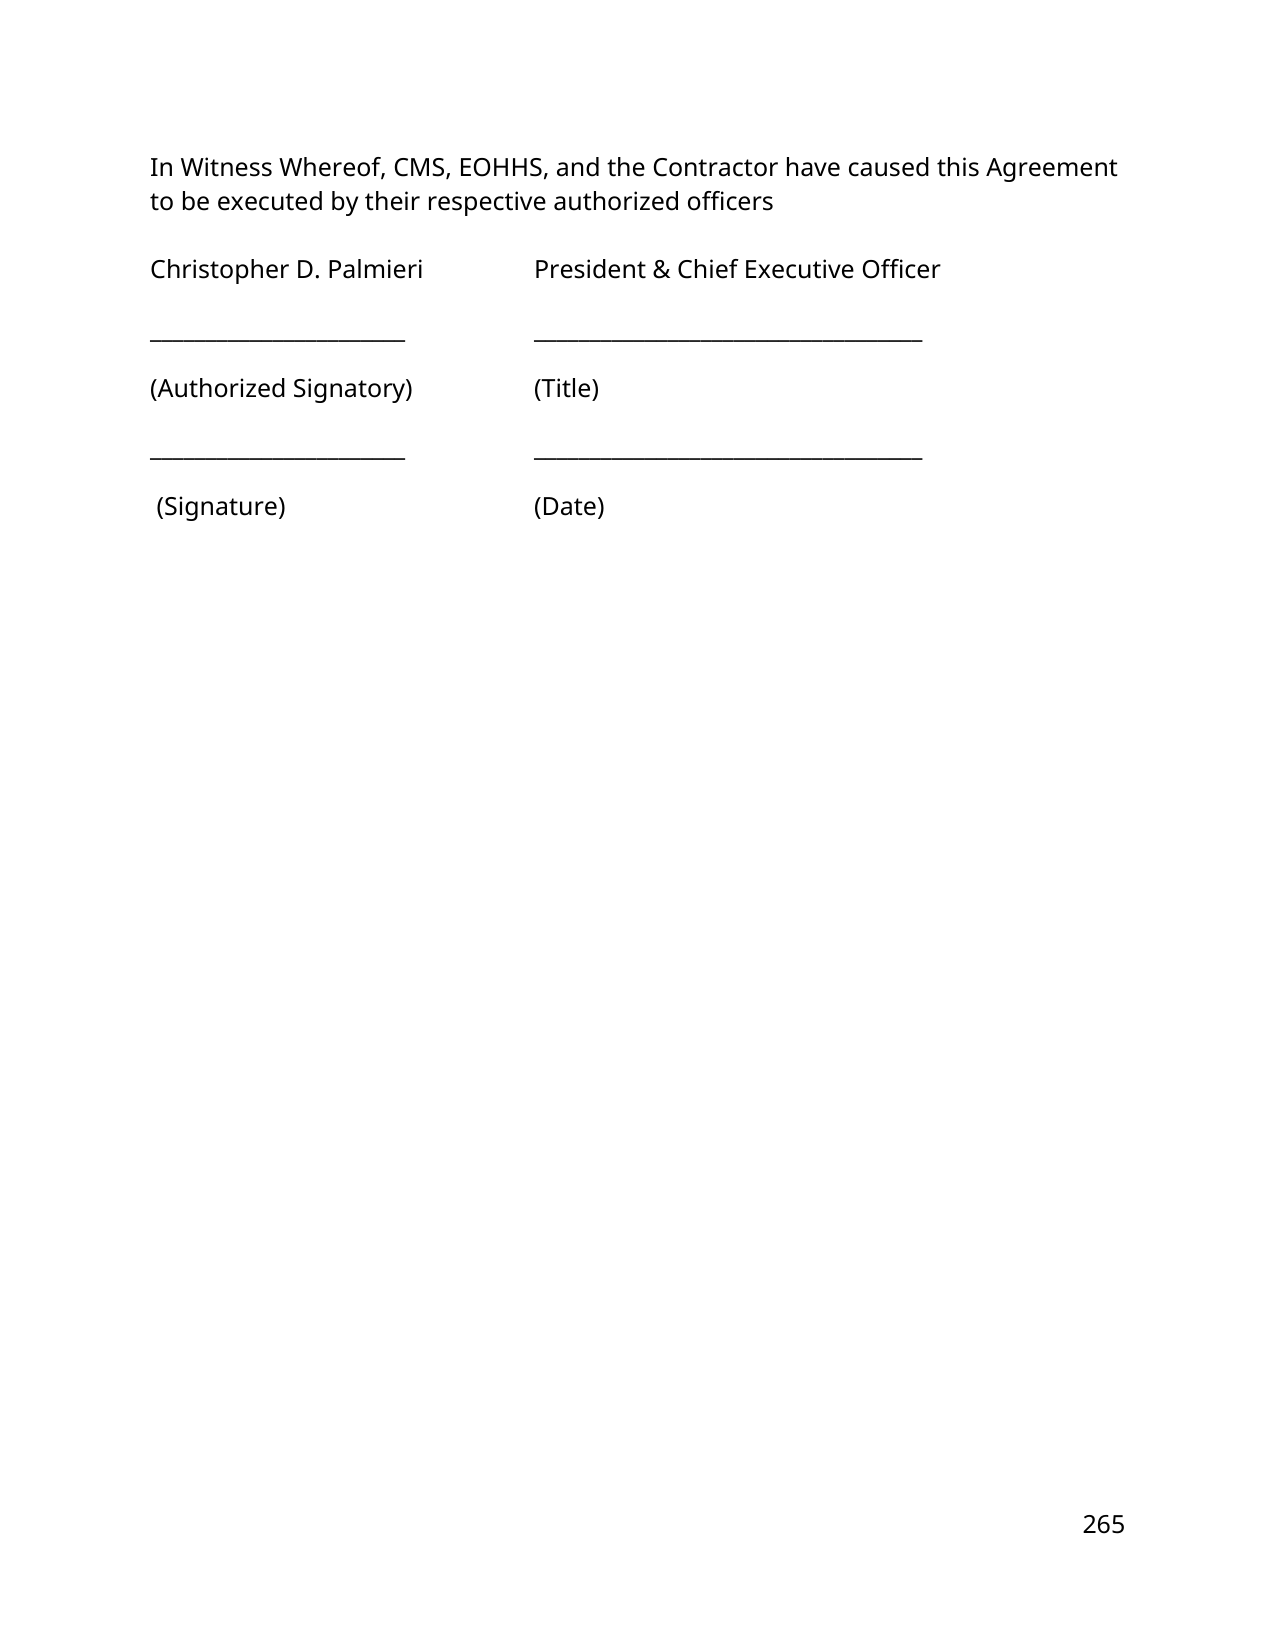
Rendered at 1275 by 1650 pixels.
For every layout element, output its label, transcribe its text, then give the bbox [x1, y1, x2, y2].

text In Witness Whereof, CMS, EOHHS, and the Contractor have caused this Agreement to be executed by their respective authorized officers Christopher D. Palmieri President & Chief Executive Officer [150, 150, 1125, 286]
text _______________________ ___________________________________ [150, 311, 1125, 345]
text _______________________ ___________________________________ [150, 429, 1125, 463]
text (Signature) (Date) [150, 488, 1125, 522]
text (Authorized Signatory) (Title) [150, 370, 1125, 404]
